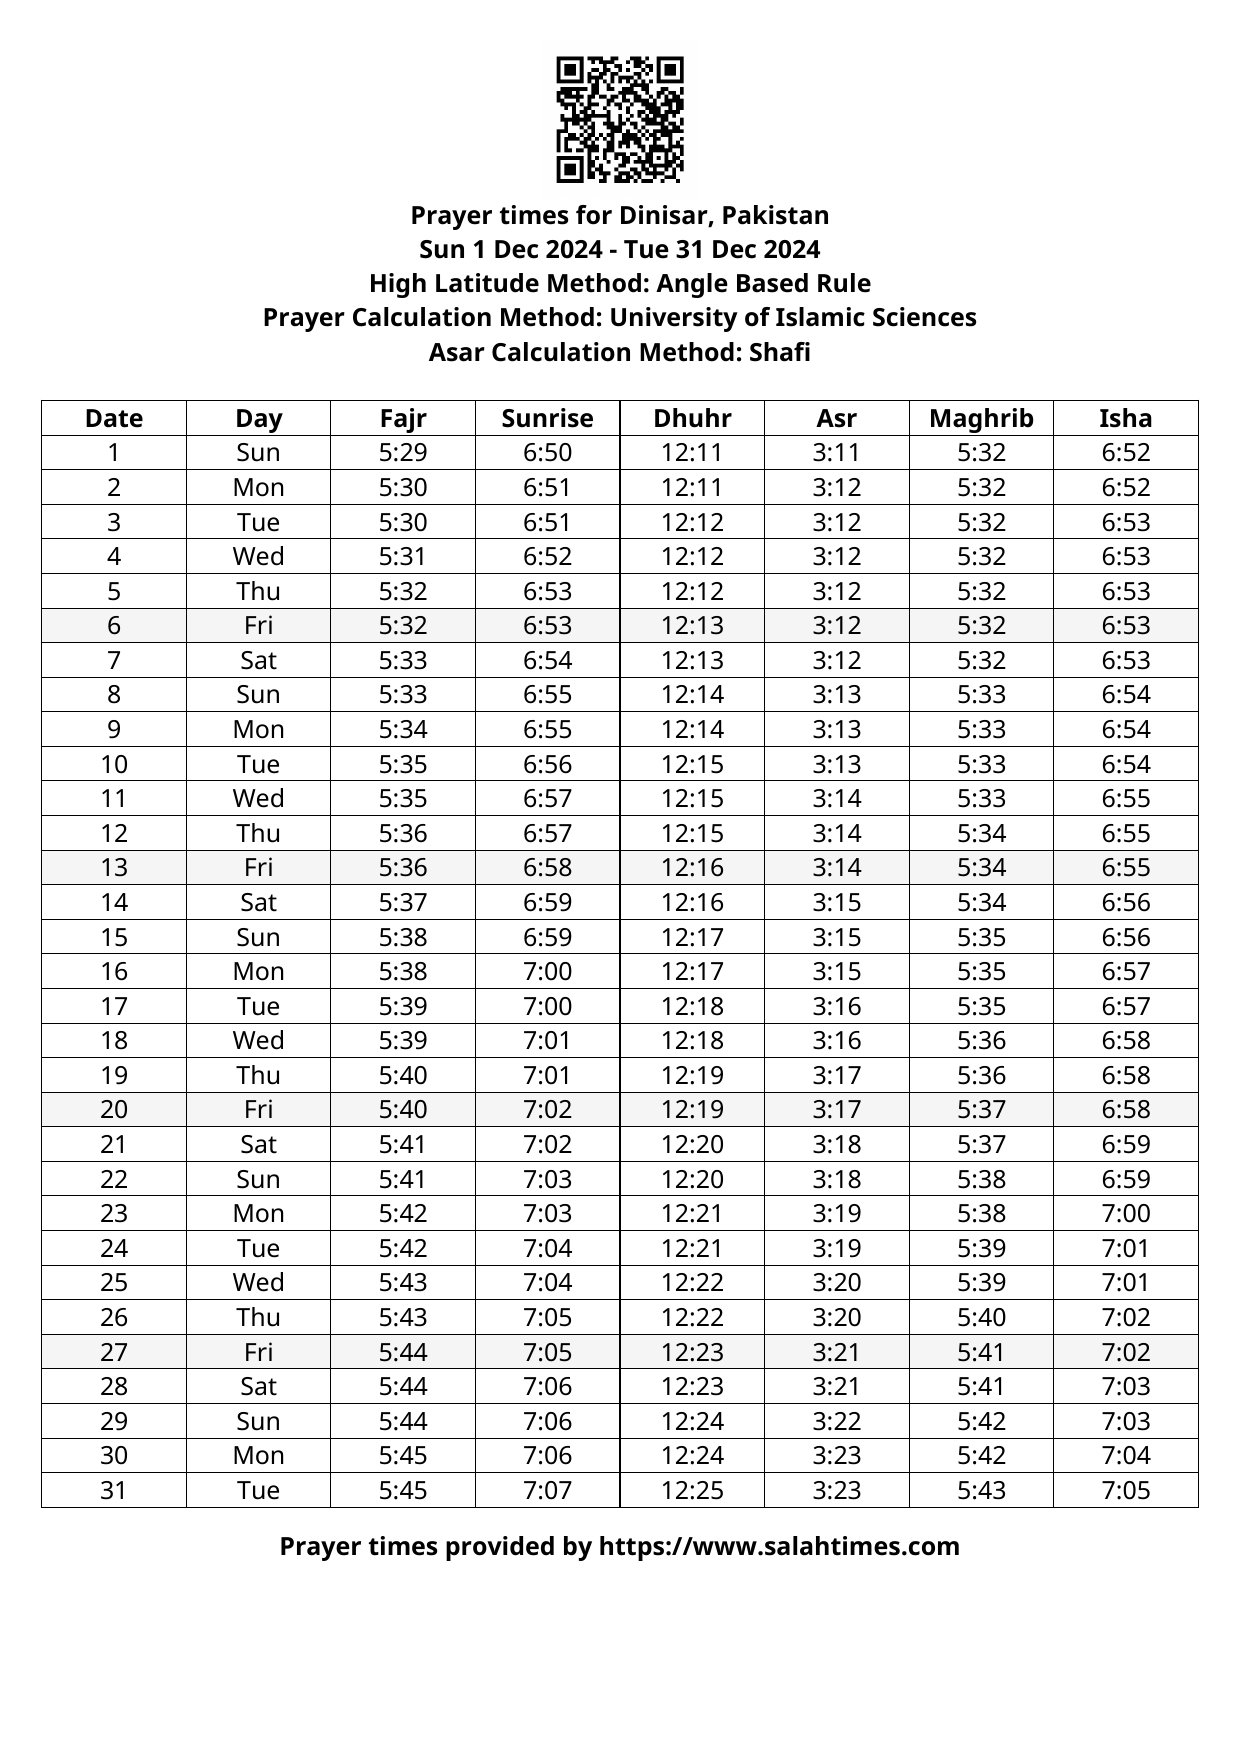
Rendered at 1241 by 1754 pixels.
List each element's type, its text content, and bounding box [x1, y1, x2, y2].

table_cell 12:19 [621, 1058, 764, 1092]
table_cell Tue [187, 1231, 330, 1264]
table_cell 3:19 [765, 1196, 909, 1230]
table_cell 12:11 [621, 470, 764, 504]
table_cell 27 [42, 1335, 186, 1368]
table_cell 12:12 [621, 539, 764, 573]
table_cell Sat [187, 1369, 330, 1403]
table_cell 6:56 [476, 747, 619, 780]
table_cell 5:32 [910, 505, 1053, 538]
table_cell 5:32 [910, 643, 1053, 677]
table_cell 5:31 [331, 539, 475, 573]
picture [542, 41, 699, 198]
table_cell 26 [42, 1300, 186, 1334]
table_cell Thu [187, 816, 330, 849]
table_cell 5:36 [910, 1024, 1053, 1057]
table_cell 7:05 [1054, 1473, 1198, 1507]
table_cell 6:58 [476, 851, 619, 884]
table_cell 3:12 [765, 574, 909, 607]
table_cell 6:50 [476, 436, 619, 469]
table_cell 7 [42, 643, 186, 677]
table_cell 8 [42, 678, 186, 711]
table_cell 6:57 [476, 816, 619, 849]
table_cell 7:03 [1054, 1369, 1198, 1403]
table_cell 6:56 [1054, 920, 1198, 953]
table_cell Thu [187, 574, 330, 607]
table_cell 5:33 [331, 643, 475, 677]
table_cell 12:15 [621, 747, 764, 780]
table_cell 3:21 [765, 1369, 909, 1403]
table_cell 7:02 [476, 1093, 619, 1126]
table_cell 5:32 [910, 539, 1053, 573]
table_cell 12:18 [621, 1024, 764, 1057]
table_cell 1 [42, 436, 186, 469]
table_cell 12:21 [621, 1196, 764, 1230]
table_header Date [42, 401, 186, 434]
table_cell 6:55 [476, 712, 619, 746]
table_cell 12:11 [621, 436, 764, 469]
table_cell 3:18 [765, 1162, 909, 1195]
table_cell 5:41 [331, 1162, 475, 1195]
table_cell 6:54 [1054, 712, 1198, 746]
table_cell 6:53 [476, 574, 619, 607]
table_cell 5:42 [331, 1231, 475, 1264]
table_cell 3:17 [765, 1058, 909, 1092]
table_cell Mon [187, 470, 330, 504]
text Sun 1 Dec 2024 - Tue 31 Dec 2024 [42, 232, 1198, 266]
table_cell Sun [187, 920, 330, 953]
table_cell 12:20 [621, 1162, 764, 1195]
table_header Sunrise [476, 401, 619, 434]
table_cell 12:23 [621, 1335, 764, 1368]
table_cell Tue [187, 1473, 330, 1507]
table_cell 30 [42, 1439, 186, 1472]
table_cell 7:00 [1054, 1196, 1198, 1230]
table_cell 12:25 [621, 1473, 764, 1507]
table_cell 7:01 [476, 1024, 619, 1057]
table_cell 3:14 [765, 781, 909, 815]
table_cell 5:39 [910, 1231, 1053, 1264]
table_cell Sat [187, 643, 330, 677]
table_cell 5:34 [910, 851, 1053, 884]
table_cell 6 [42, 609, 186, 642]
table_cell 12:19 [621, 1093, 764, 1126]
table_cell 7:01 [1054, 1266, 1198, 1299]
table_cell 6:52 [1054, 470, 1198, 504]
table_header Isha [1054, 401, 1198, 434]
table_cell 5:41 [910, 1369, 1053, 1403]
table_cell 5:42 [910, 1439, 1053, 1472]
table_cell Tue [187, 989, 330, 1022]
table_cell Mon [187, 1196, 330, 1230]
table_cell 12:13 [621, 609, 764, 642]
table_cell 5:33 [910, 678, 1053, 711]
table_cell 5:32 [331, 609, 475, 642]
table_cell 6:52 [476, 539, 619, 573]
table_cell 6:58 [1054, 1024, 1198, 1057]
table_cell 5:33 [910, 712, 1053, 746]
table_cell 3:12 [765, 505, 909, 538]
table_cell 5:35 [910, 920, 1053, 953]
table_cell 6:55 [1054, 781, 1198, 815]
table_header Dhuhr [621, 401, 764, 434]
table_cell 15 [42, 920, 186, 953]
table_cell 5:45 [331, 1439, 475, 1472]
table_cell 3:12 [765, 643, 909, 677]
table_cell 5:35 [331, 781, 475, 815]
table_cell 7:01 [1054, 1231, 1198, 1264]
table_cell 7:00 [476, 989, 619, 1022]
text Prayer times provided by https://www.salahtimes.com [42, 1528, 1198, 1563]
table_cell 28 [42, 1369, 186, 1403]
table_cell 12:22 [621, 1266, 764, 1299]
table_cell 6:58 [1054, 1093, 1198, 1126]
table_header Day [187, 401, 330, 434]
table_cell 6:51 [476, 505, 619, 538]
table_cell 6:53 [1054, 643, 1198, 677]
table_cell 7:02 [476, 1127, 619, 1161]
table_cell 7:02 [1054, 1300, 1198, 1334]
table_cell Sun [187, 436, 330, 469]
table_cell Sat [187, 1127, 330, 1161]
table_cell 5:39 [331, 989, 475, 1022]
table_cell 5:36 [910, 1058, 1053, 1092]
table_cell 7:04 [476, 1231, 619, 1264]
table_cell Sun [187, 1404, 330, 1437]
table_cell 3:11 [765, 436, 909, 469]
text Prayer Calculation Method: University of Islamic Sciences [42, 300, 1198, 334]
table_cell 5:34 [910, 885, 1053, 919]
table_cell 25 [42, 1266, 186, 1299]
table_cell 3:15 [765, 920, 909, 953]
table_cell 5:43 [910, 1473, 1053, 1507]
table_cell 12:18 [621, 989, 764, 1022]
table_cell 5:39 [910, 1266, 1053, 1299]
table_cell 12:15 [621, 781, 764, 815]
table_cell 12:24 [621, 1439, 764, 1472]
table_cell Fri [187, 1335, 330, 1368]
table_cell 12 [42, 816, 186, 849]
table_cell 12:22 [621, 1300, 764, 1334]
table_cell 6:55 [1054, 851, 1198, 884]
table_cell 6:57 [476, 781, 619, 815]
table_cell 7:04 [1054, 1439, 1198, 1472]
table_cell Wed [187, 539, 330, 573]
table_header Asr [765, 401, 909, 434]
table_cell 24 [42, 1231, 186, 1264]
table_cell 6:54 [476, 643, 619, 677]
table_cell 7:03 [476, 1196, 619, 1230]
table_cell 12:23 [621, 1369, 764, 1403]
table_cell 5:38 [910, 1162, 1053, 1195]
table_cell 6:51 [476, 470, 619, 504]
table_cell 5:29 [331, 436, 475, 469]
table_cell 6:58 [1054, 1058, 1198, 1092]
table_cell 5:41 [331, 1127, 475, 1161]
table_cell Fri [187, 609, 330, 642]
table_cell 7:03 [476, 1162, 619, 1195]
table_cell 12:17 [621, 954, 764, 988]
table_cell 5:44 [331, 1335, 475, 1368]
table_cell 5:36 [331, 851, 475, 884]
table_cell 3:18 [765, 1127, 909, 1161]
table_cell 5:42 [910, 1404, 1053, 1437]
table_cell 9 [42, 712, 186, 746]
table_cell 11 [42, 781, 186, 815]
table_cell 6:53 [1054, 539, 1198, 573]
table_cell 5:40 [910, 1300, 1053, 1334]
table_cell Wed [187, 781, 330, 815]
table_cell 6:53 [1054, 505, 1198, 538]
table_cell 7:00 [476, 954, 619, 988]
table_cell 5:33 [331, 678, 475, 711]
table_cell 6:52 [1054, 436, 1198, 469]
table_cell Mon [187, 954, 330, 988]
table_cell 5:39 [331, 1024, 475, 1057]
table_cell 12:14 [621, 712, 764, 746]
table_cell 3:21 [765, 1335, 909, 1368]
table_cell 6:56 [1054, 885, 1198, 919]
table_cell 3:23 [765, 1473, 909, 1507]
table_cell 5:45 [331, 1473, 475, 1507]
table_cell 3:12 [765, 539, 909, 573]
table_cell 18 [42, 1024, 186, 1057]
table_cell 3:14 [765, 816, 909, 849]
table_cell 10 [42, 747, 186, 780]
table_cell 5:37 [331, 885, 475, 919]
table_cell 23 [42, 1196, 186, 1230]
table_cell Fri [187, 1093, 330, 1126]
table_cell 12:24 [621, 1404, 764, 1437]
text High Latitude Method: Angle Based Rule [42, 266, 1198, 300]
table_cell Sun [187, 678, 330, 711]
table_cell 7:03 [1054, 1404, 1198, 1437]
table_cell 7:01 [476, 1058, 619, 1092]
table_cell 5:35 [331, 747, 475, 780]
table_cell 5:32 [910, 470, 1053, 504]
table_cell 16 [42, 954, 186, 988]
table_cell 5:38 [331, 920, 475, 953]
table_cell 12:21 [621, 1231, 764, 1264]
table_cell 6:55 [476, 678, 619, 711]
table_cell 5:34 [910, 816, 1053, 849]
table_cell 5:32 [331, 574, 475, 607]
table_cell 3 [42, 505, 186, 538]
table_cell 5:32 [910, 574, 1053, 607]
table_cell 3:15 [765, 885, 909, 919]
table_cell 3:16 [765, 989, 909, 1022]
table_cell 6:59 [476, 920, 619, 953]
table_cell 12:12 [621, 505, 764, 538]
table_cell 5 [42, 574, 186, 607]
table_cell 12:17 [621, 920, 764, 953]
table_cell Tue [187, 747, 330, 780]
table_cell 12:12 [621, 574, 764, 607]
table_cell 3:16 [765, 1024, 909, 1057]
table_cell Sun [187, 1162, 330, 1195]
table_cell 3:13 [765, 678, 909, 711]
table_cell 21 [42, 1127, 186, 1161]
table_cell 5:35 [910, 989, 1053, 1022]
table_cell Thu [187, 1058, 330, 1092]
table_cell 20 [42, 1093, 186, 1126]
table_cell 5:38 [331, 954, 475, 988]
table_cell 5:36 [331, 816, 475, 849]
table_cell 5:33 [910, 747, 1053, 780]
table_cell 13 [42, 851, 186, 884]
table_cell 3:12 [765, 609, 909, 642]
table_cell 5:38 [910, 1196, 1053, 1230]
table_cell 5:32 [910, 436, 1053, 469]
table_cell 6:53 [1054, 609, 1198, 642]
table_cell 2 [42, 470, 186, 504]
table_cell 7:05 [476, 1300, 619, 1334]
table_cell 6:53 [476, 609, 619, 642]
table_cell 6:59 [476, 885, 619, 919]
table_cell 6:57 [1054, 954, 1198, 988]
table_cell 14 [42, 885, 186, 919]
table_cell Tue [187, 505, 330, 538]
table_cell 6:54 [1054, 747, 1198, 780]
table_cell 3:15 [765, 954, 909, 988]
table_cell 5:33 [910, 781, 1053, 815]
table_cell Mon [187, 1439, 330, 1472]
table_cell 5:44 [331, 1404, 475, 1437]
table_cell 31 [42, 1473, 186, 1507]
table_cell 3:20 [765, 1266, 909, 1299]
table_cell 3:23 [765, 1439, 909, 1472]
table_cell 3:13 [765, 712, 909, 746]
table_cell 12:16 [621, 885, 764, 919]
table_cell 5:44 [331, 1369, 475, 1403]
table_cell 7:05 [476, 1335, 619, 1368]
table_cell 3:12 [765, 470, 909, 504]
table_cell 17 [42, 989, 186, 1022]
text Asar Calculation Method: Shafi [42, 334, 1198, 368]
table_cell 6:53 [1054, 574, 1198, 607]
table_cell 6:55 [1054, 816, 1198, 849]
table_cell 19 [42, 1058, 186, 1092]
table_cell 3:17 [765, 1093, 909, 1126]
table_cell 5:34 [331, 712, 475, 746]
table_header Maghrib [910, 401, 1053, 434]
table_cell 5:43 [331, 1300, 475, 1334]
table_cell 3:14 [765, 851, 909, 884]
table_cell 5:40 [331, 1093, 475, 1126]
table_cell 3:20 [765, 1300, 909, 1334]
table_cell 5:40 [331, 1058, 475, 1092]
table_cell 7:04 [476, 1266, 619, 1299]
table_cell 6:57 [1054, 989, 1198, 1022]
text Prayer times for Dinisar, Pakistan [42, 198, 1198, 232]
table_cell Wed [187, 1024, 330, 1057]
table_cell 5:32 [910, 609, 1053, 642]
table_cell 5:37 [910, 1127, 1053, 1161]
table_cell 5:41 [910, 1335, 1053, 1368]
table_cell 5:43 [331, 1266, 475, 1299]
table_header Fajr [331, 401, 475, 434]
table_cell 6:54 [1054, 678, 1198, 711]
table_cell 7:07 [476, 1473, 619, 1507]
table_cell 12:15 [621, 816, 764, 849]
table_cell 22 [42, 1162, 186, 1195]
table_cell Wed [187, 1266, 330, 1299]
table_cell Sat [187, 885, 330, 919]
table_cell 3:22 [765, 1404, 909, 1437]
table_cell 5:35 [910, 954, 1053, 988]
table_cell Thu [187, 1300, 330, 1334]
table_cell 7:06 [476, 1439, 619, 1472]
table_cell 12:16 [621, 851, 764, 884]
table_cell Fri [187, 851, 330, 884]
table_cell 5:37 [910, 1093, 1053, 1126]
table_cell 3:13 [765, 747, 909, 780]
table_cell Mon [187, 712, 330, 746]
table_cell 3:19 [765, 1231, 909, 1264]
table_cell 7:02 [1054, 1335, 1198, 1368]
table_cell 7:06 [476, 1404, 619, 1437]
table_cell 5:30 [331, 470, 475, 504]
table_cell 6:59 [1054, 1162, 1198, 1195]
table_cell 29 [42, 1404, 186, 1437]
table_cell 7:06 [476, 1369, 619, 1403]
table_cell 5:42 [331, 1196, 475, 1230]
table_cell 5:30 [331, 505, 475, 538]
table_cell 4 [42, 539, 186, 573]
table_cell 12:20 [621, 1127, 764, 1161]
table_cell 12:13 [621, 643, 764, 677]
table_cell 6:59 [1054, 1127, 1198, 1161]
table_cell 12:14 [621, 678, 764, 711]
